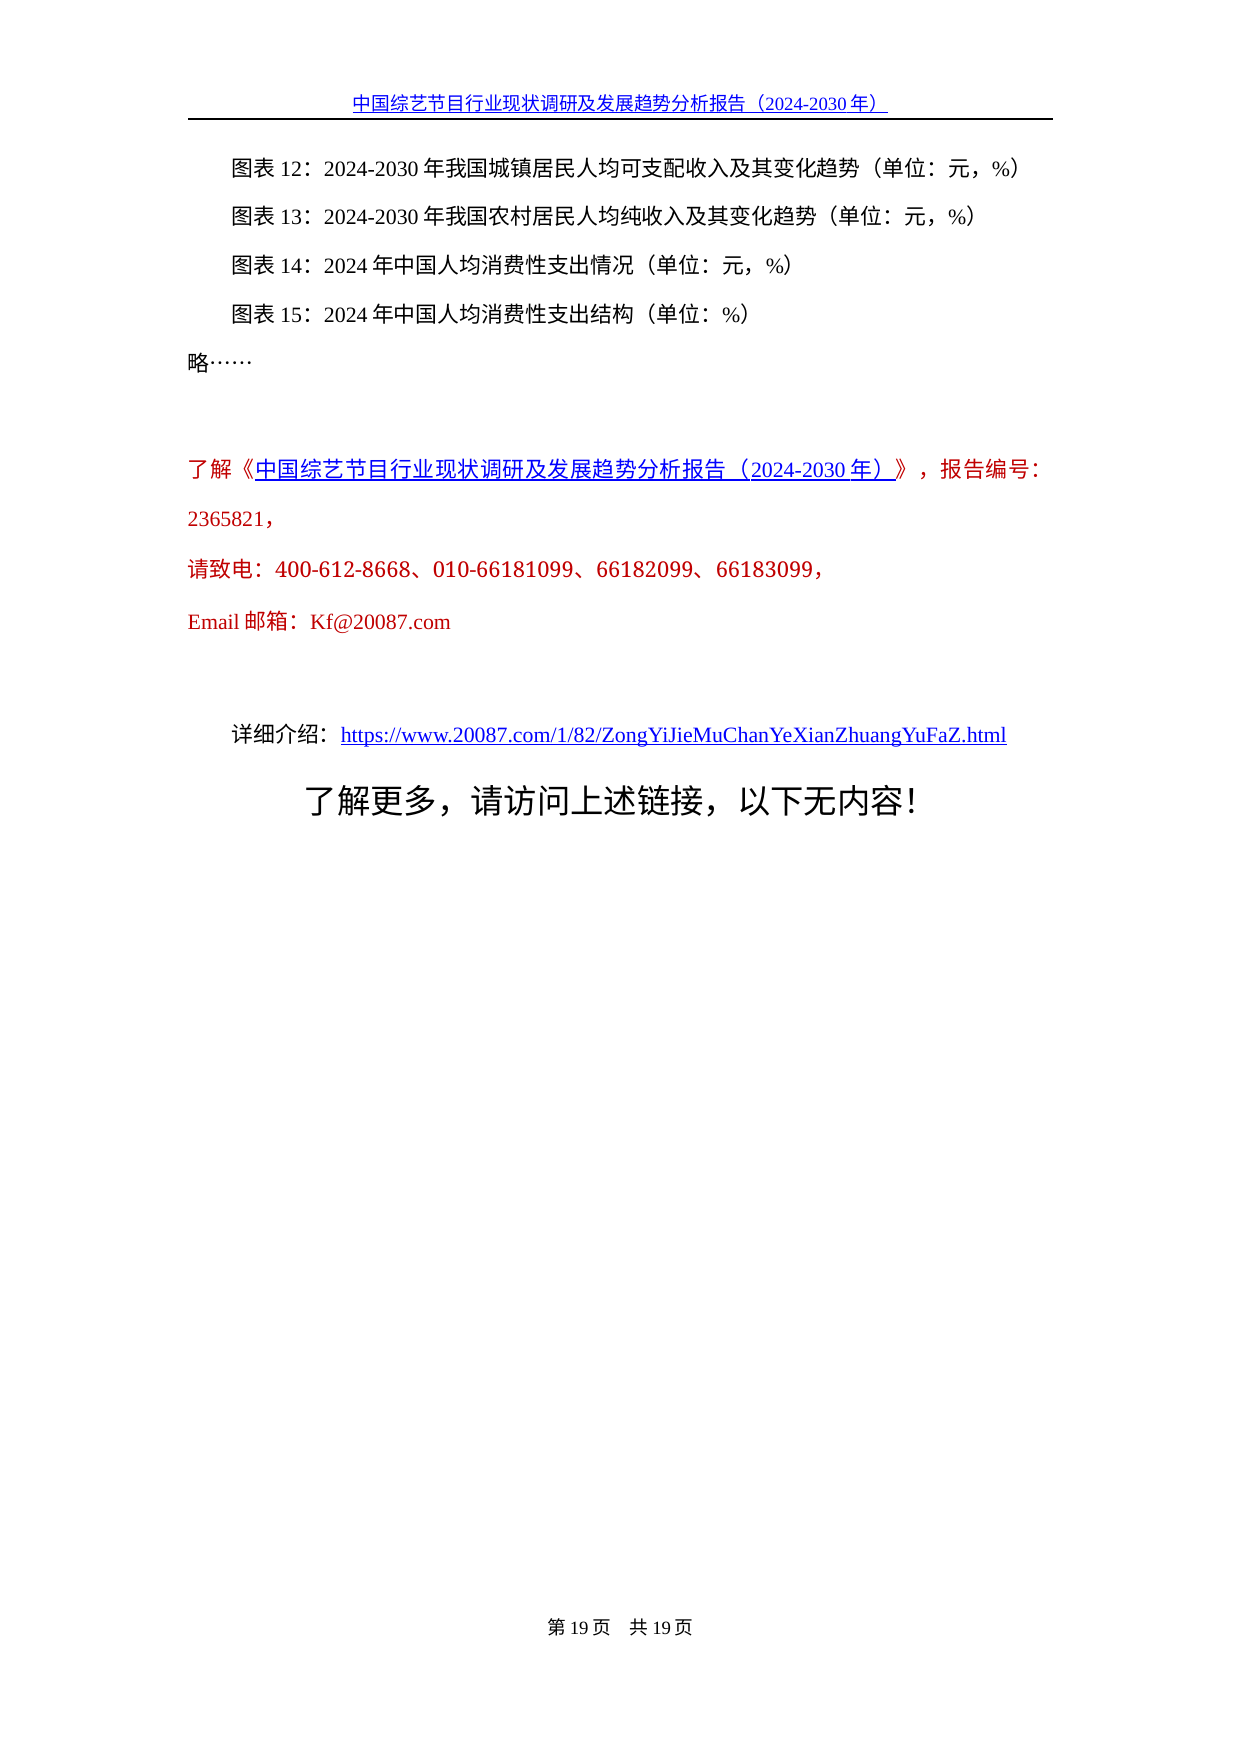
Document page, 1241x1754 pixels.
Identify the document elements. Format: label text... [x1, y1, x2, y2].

text 了解《中国综艺节目行业现状调研及发展趋势分析报告（2024-2030年）》，报告编号：2365821， [187, 452, 1053, 533]
text 详细介绍：https://www.20087.com/1/82/ZongYiJieMuChanYeXianZhuangYuFaZ.html [187, 716, 1053, 749]
title 了解更多，请访问上述链接，以下无内容！ [187, 766, 1053, 831]
text 请致电：400-612-8668、010-66181099、66182099、66183099， [187, 552, 1053, 584]
text Email邮箱：Kf@20087.com [187, 603, 1053, 636]
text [187, 150, 1053, 378]
